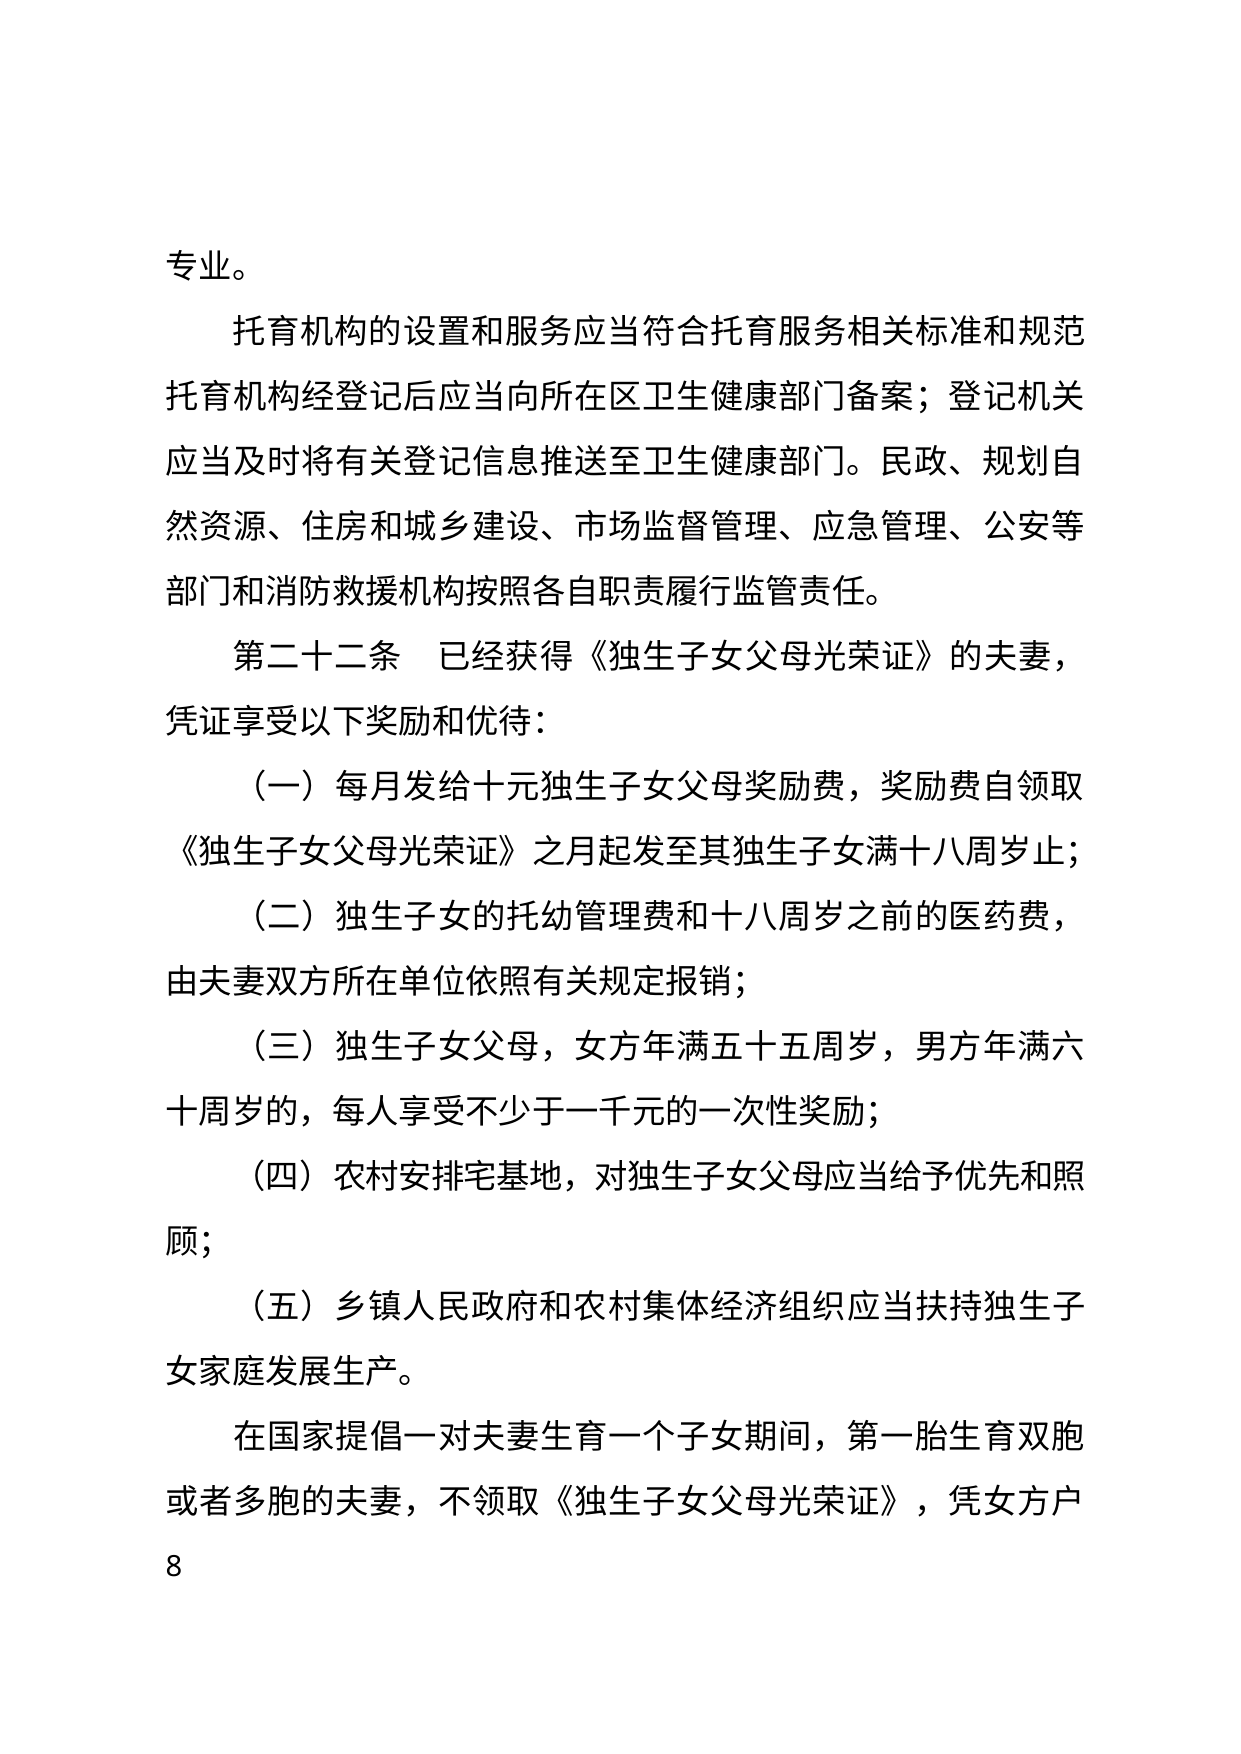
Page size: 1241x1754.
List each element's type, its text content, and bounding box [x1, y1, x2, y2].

text （五）乡镇人民政府和农村集体经济组织应当扶持独生子女家庭发展生产。 [165, 1272, 1087, 1402]
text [165, 1402, 1087, 1532]
text 第二十二条 已经获得《独生子女父母光荣证》的夫妻，凭证享受以下奖励和优待： [165, 622, 1087, 752]
text （二）独生子女的托幼管理费和十八周岁之前的医药费，由夫妻双方所在单位依照有关规定报销； [165, 882, 1087, 1012]
text （四）农村安排宅基地，对独生子女父母应当给予优先和照顾； [165, 1142, 1087, 1272]
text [165, 232, 1087, 297]
text 托育机构的设置和服务应当符合托育服务相关标准和规范。托育机构经登记后应当向所在区卫生健康部门备案；登记机关应当及时将有关登记信息推送至卫生健康部门。民政、规划自然资源、住房和城乡建设、市场监督管理、应急管理、公安等部门和消防救援机构按照各自职责履行监管责任。 [165, 297, 1087, 622]
text （一）每月发给十元独生子女父母奖励费，奖励费自领取《独生子女父母光荣证》之月起发至其独生子女满十八周岁止； [165, 752, 1087, 882]
text （三）独生子女父母，女方年满五十五周岁，男方年满六十周岁的，每人享受不少于一千元的一次性奖励； [165, 1012, 1087, 1142]
